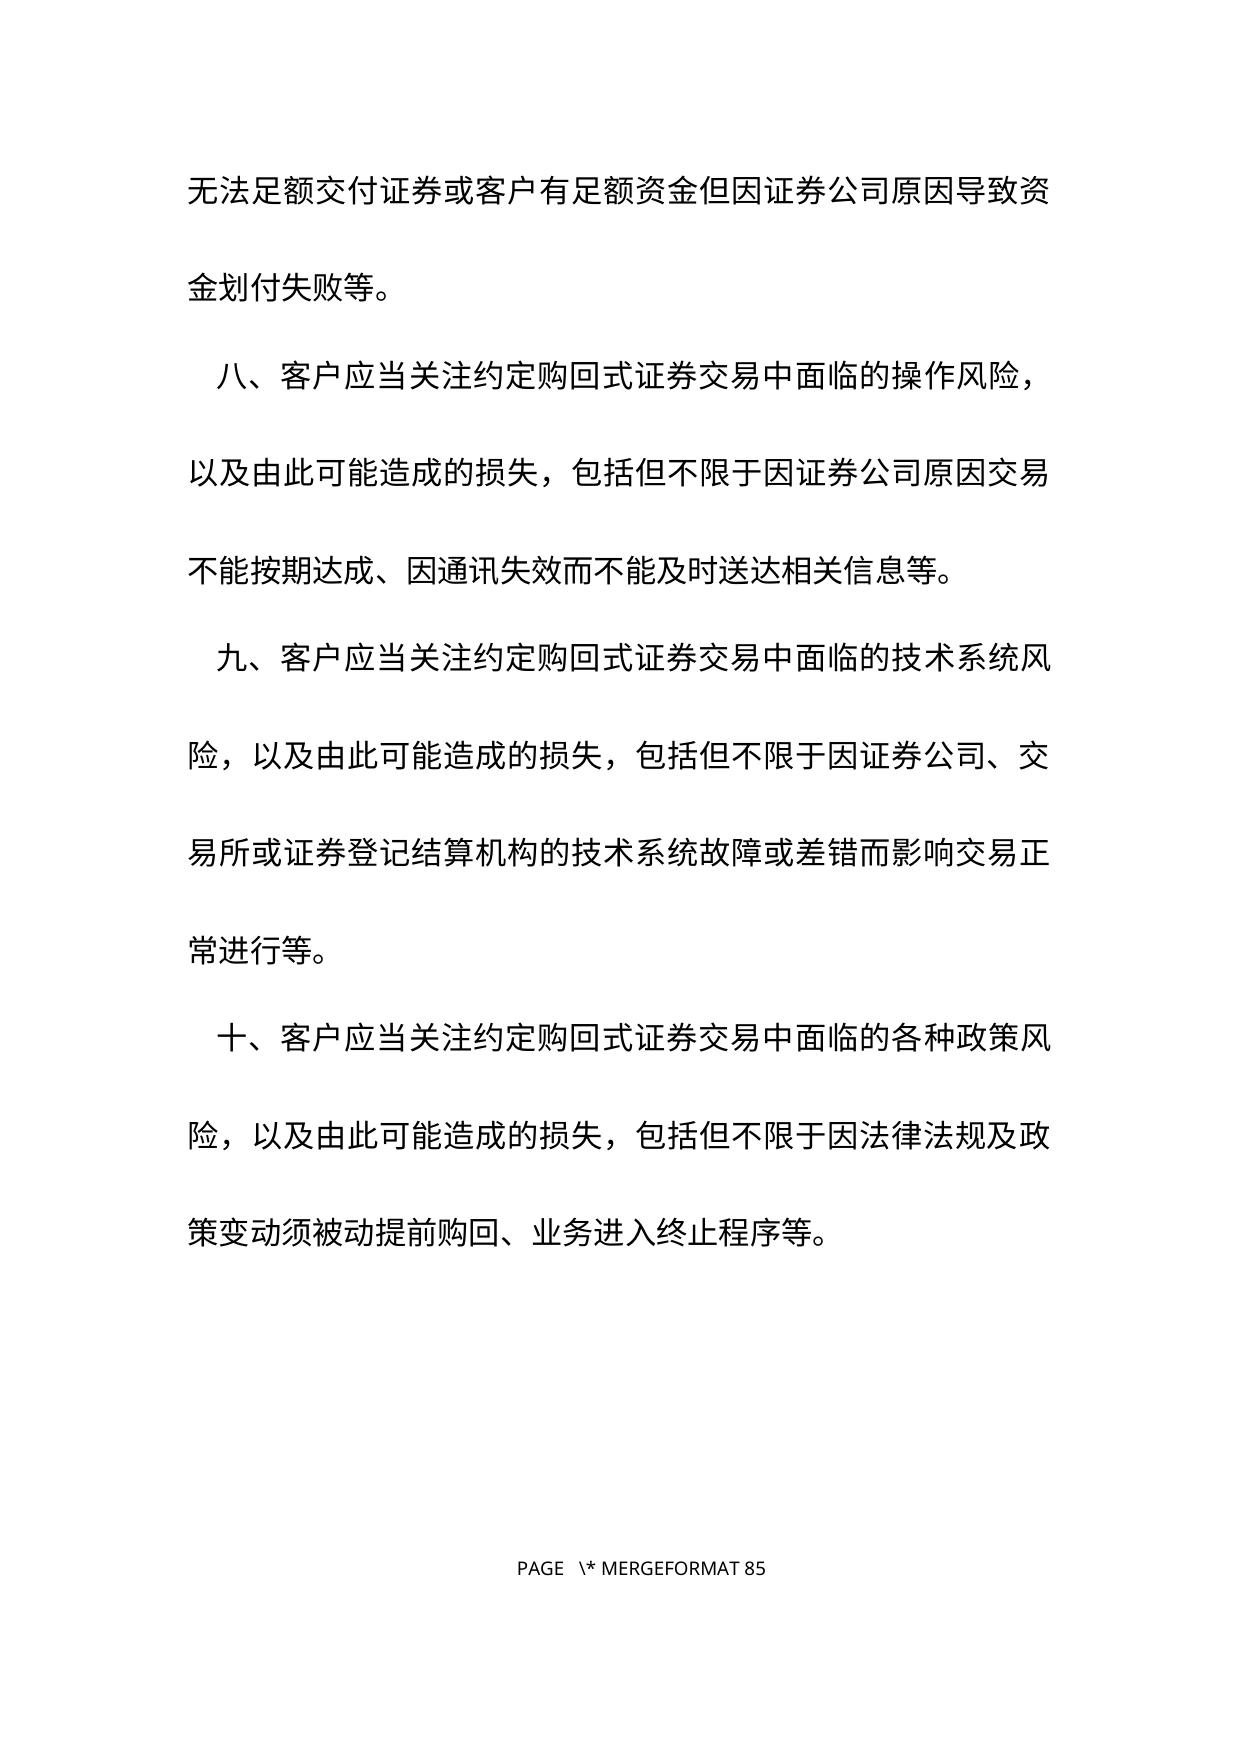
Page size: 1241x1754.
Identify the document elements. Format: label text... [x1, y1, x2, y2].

text 九、客户应当关注约定购回式证券交易中面临的技术系统风险，以及由此可能造成的损失，包括但不限于因证券公司、交易所或证券登记结算机构的技术系统故障或差错而影响交易正常进行等。 [187, 623, 1053, 981]
text 八、客户应当关注约定购回式证券交易中面临的操作风险，以及由此可能造成的损失，包括但不限于因证券公司原因交易不能按期达成、因通讯失效而不能及时送达相关信息等。 [187, 341, 1053, 601]
text 十、客户应当关注约定购回式证券交易中面临的各种政策风险，以及由此可能造成的损失，包括但不限于因法律法规及政策变动须被动提前购回、业务进入终止程序等。 [187, 1004, 1053, 1264]
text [187, 156, 1053, 318]
